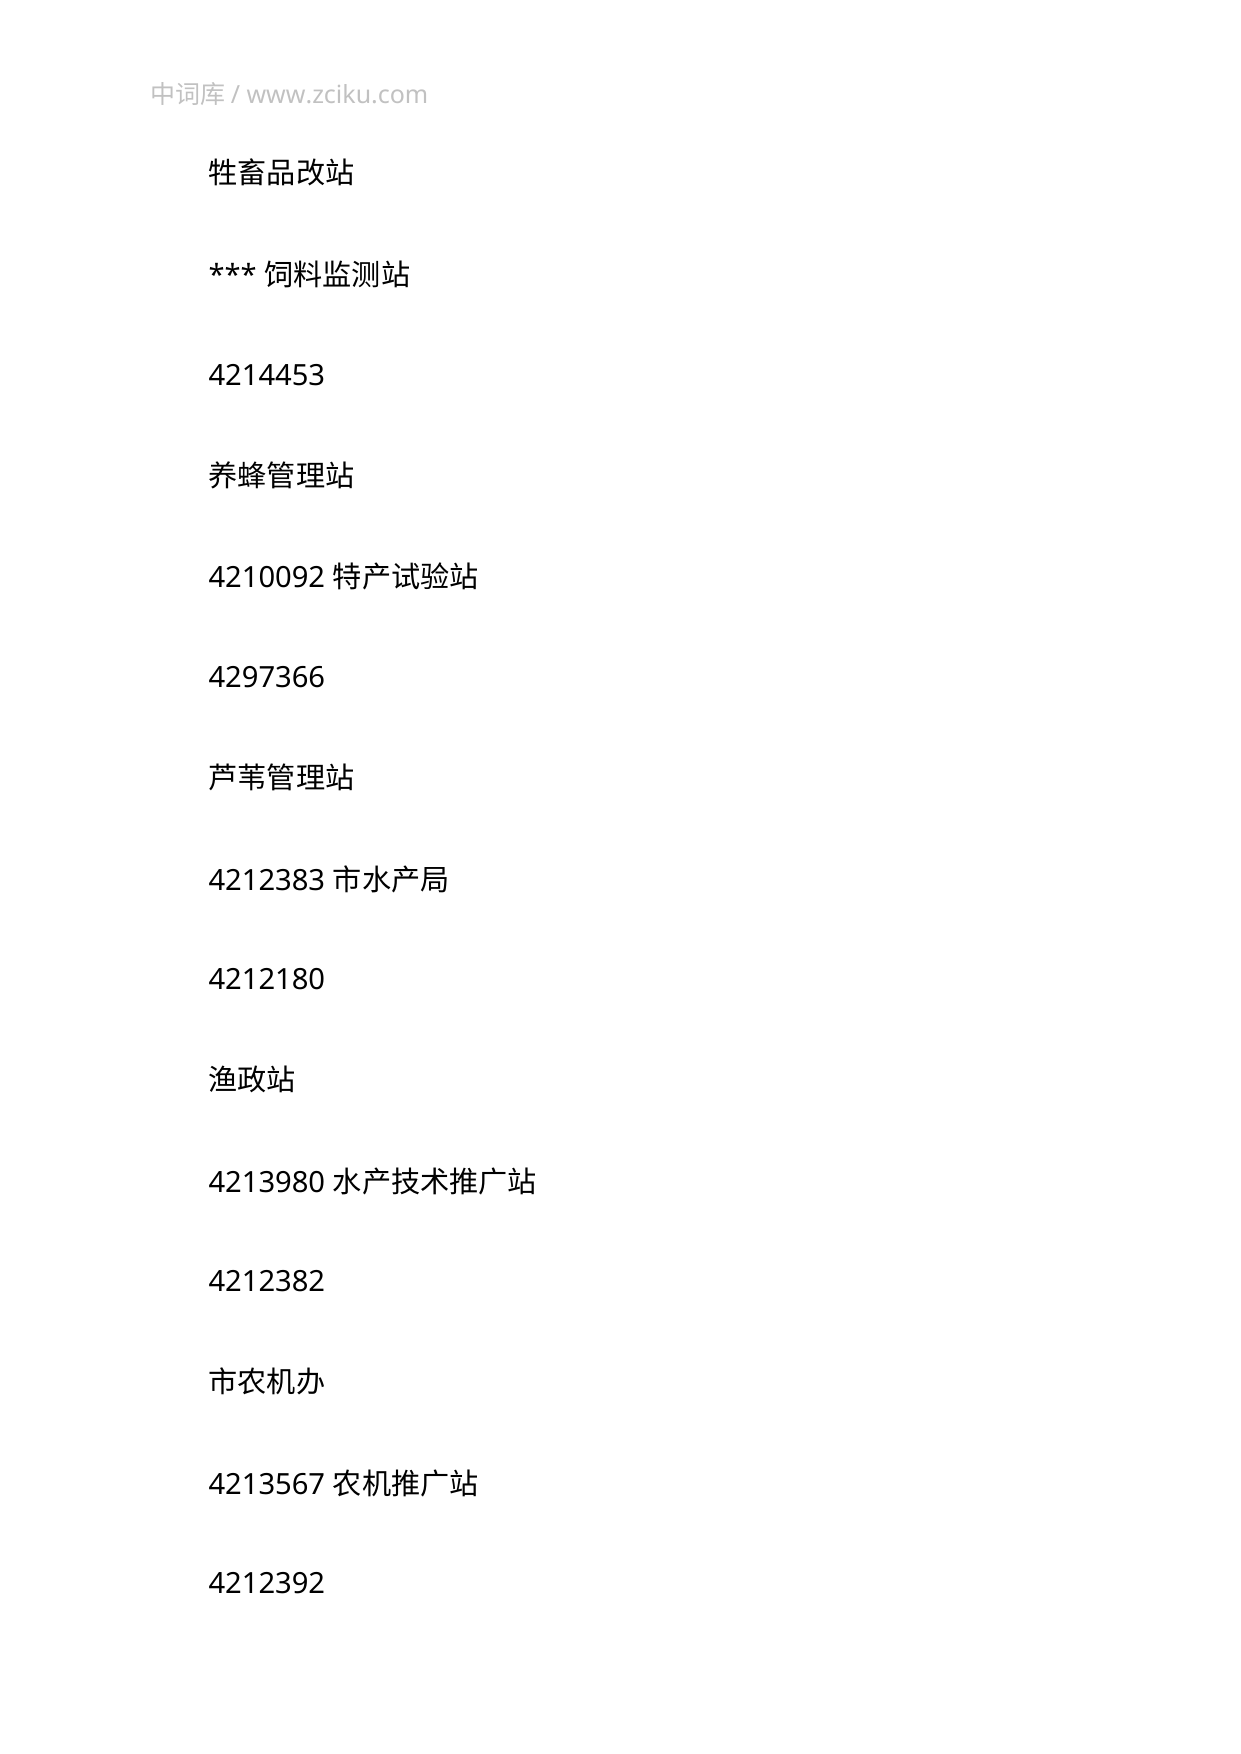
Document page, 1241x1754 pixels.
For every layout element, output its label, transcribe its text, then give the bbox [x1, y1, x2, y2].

text 养蜂管理站 [150, 452, 1090, 494]
text 4212180 [150, 958, 1090, 998]
text 4297366 [150, 656, 1090, 696]
text 4210092 特产试验站 [150, 554, 1090, 596]
text 4212382 [150, 1260, 1090, 1300]
text 4212383 市水产局 [150, 856, 1090, 898]
text 4213980 水产技术推广站 [150, 1158, 1090, 1201]
text 渔政站 [150, 1057, 1090, 1099]
text *** 饲料监测站 [150, 252, 1090, 294]
text 4212392 [150, 1562, 1090, 1602]
text 4214453 [150, 354, 1090, 393]
text 芦苇管理站 [150, 754, 1090, 797]
text 市农机办 [150, 1359, 1090, 1401]
text 牲畜品改站 [150, 150, 1090, 192]
text 4213567 农机推广站 [150, 1461, 1090, 1503]
